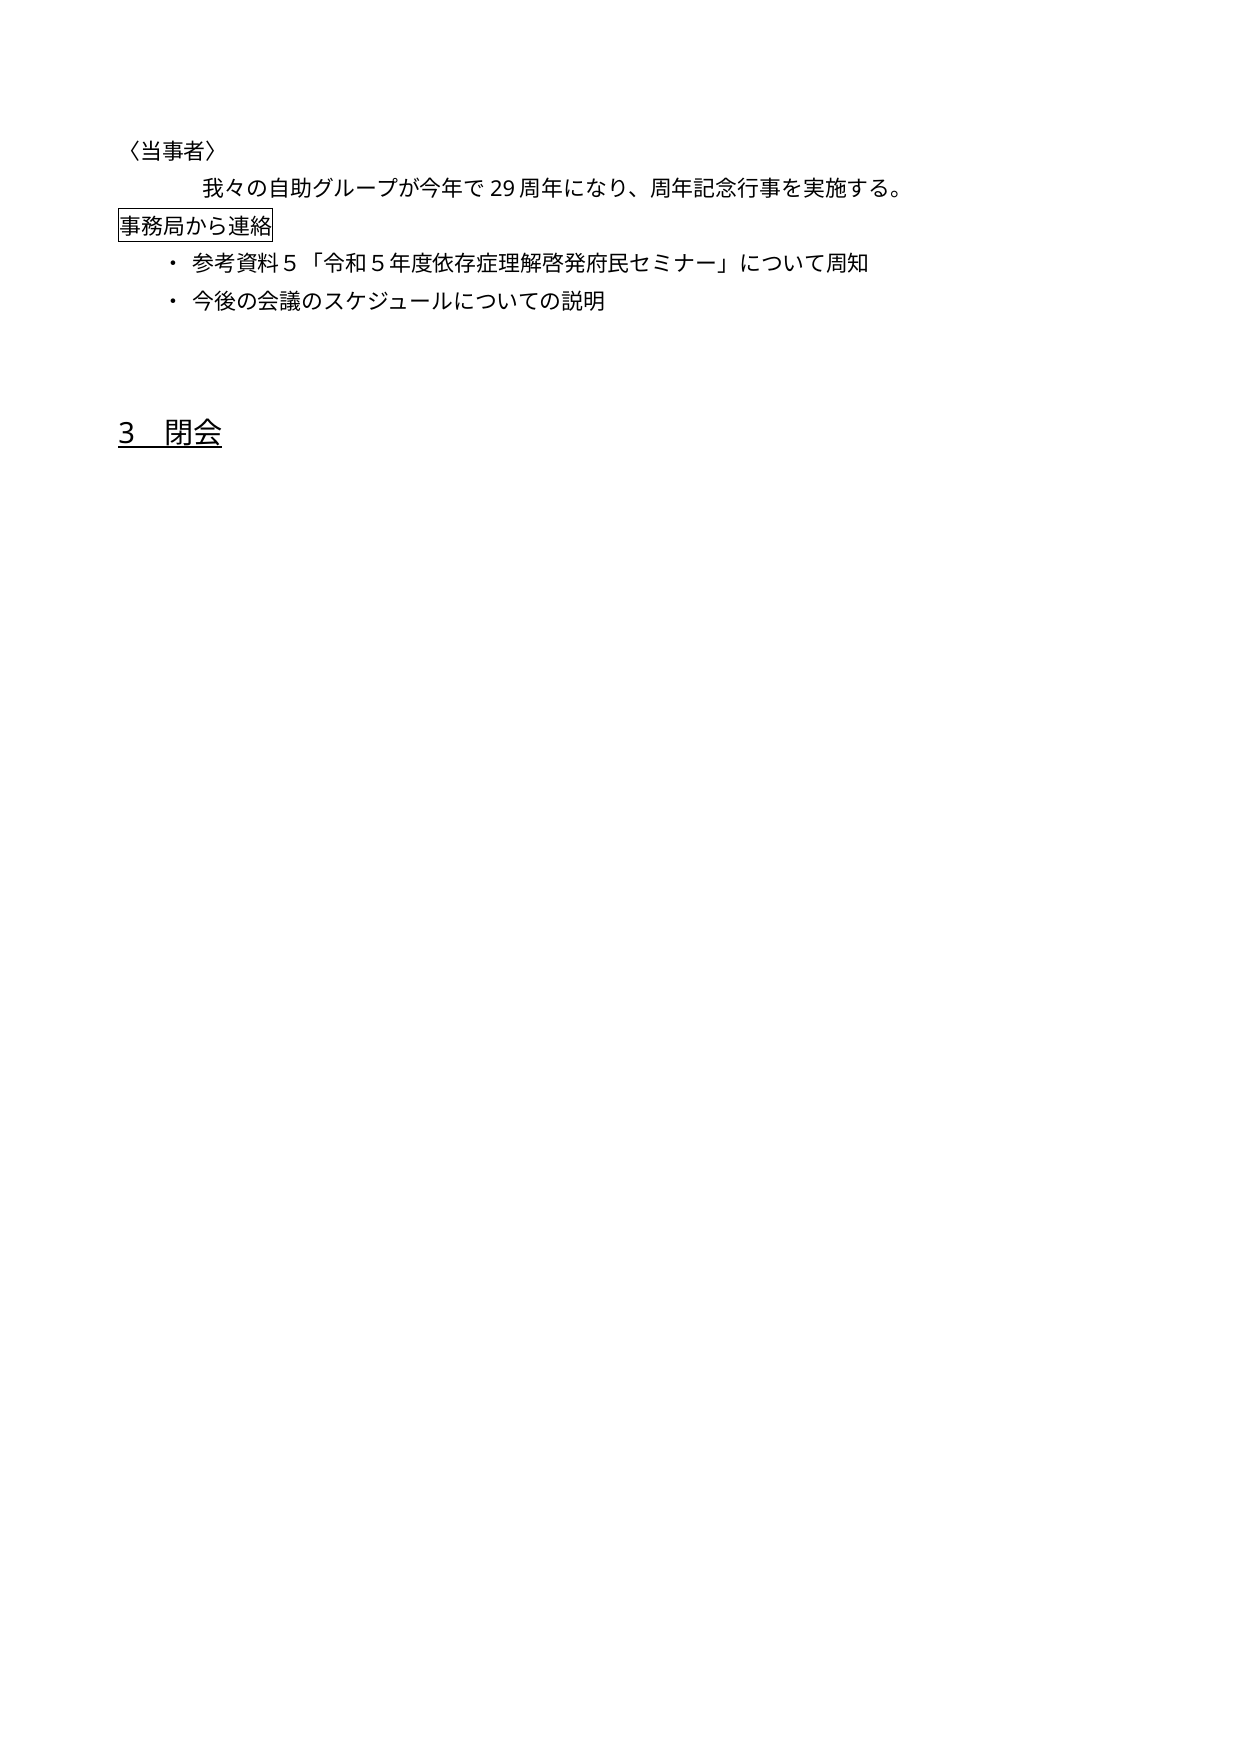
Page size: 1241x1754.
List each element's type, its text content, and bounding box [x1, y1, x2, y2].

text 事務局から連絡 [118, 206, 1122, 243]
list 参考資料５「令和５年度依存症理解啓発府民セミナー」について周知 [163, 243, 1122, 281]
list 今後の会議のスケジュールについての説明 [162, 281, 1122, 318]
text 3 閉会 [118, 393, 1122, 468]
list 我々の自助グループが今年で29周年になり、周年記念行事を実施する。 [202, 168, 1122, 206]
text 〈当事者〉 [118, 131, 1122, 168]
